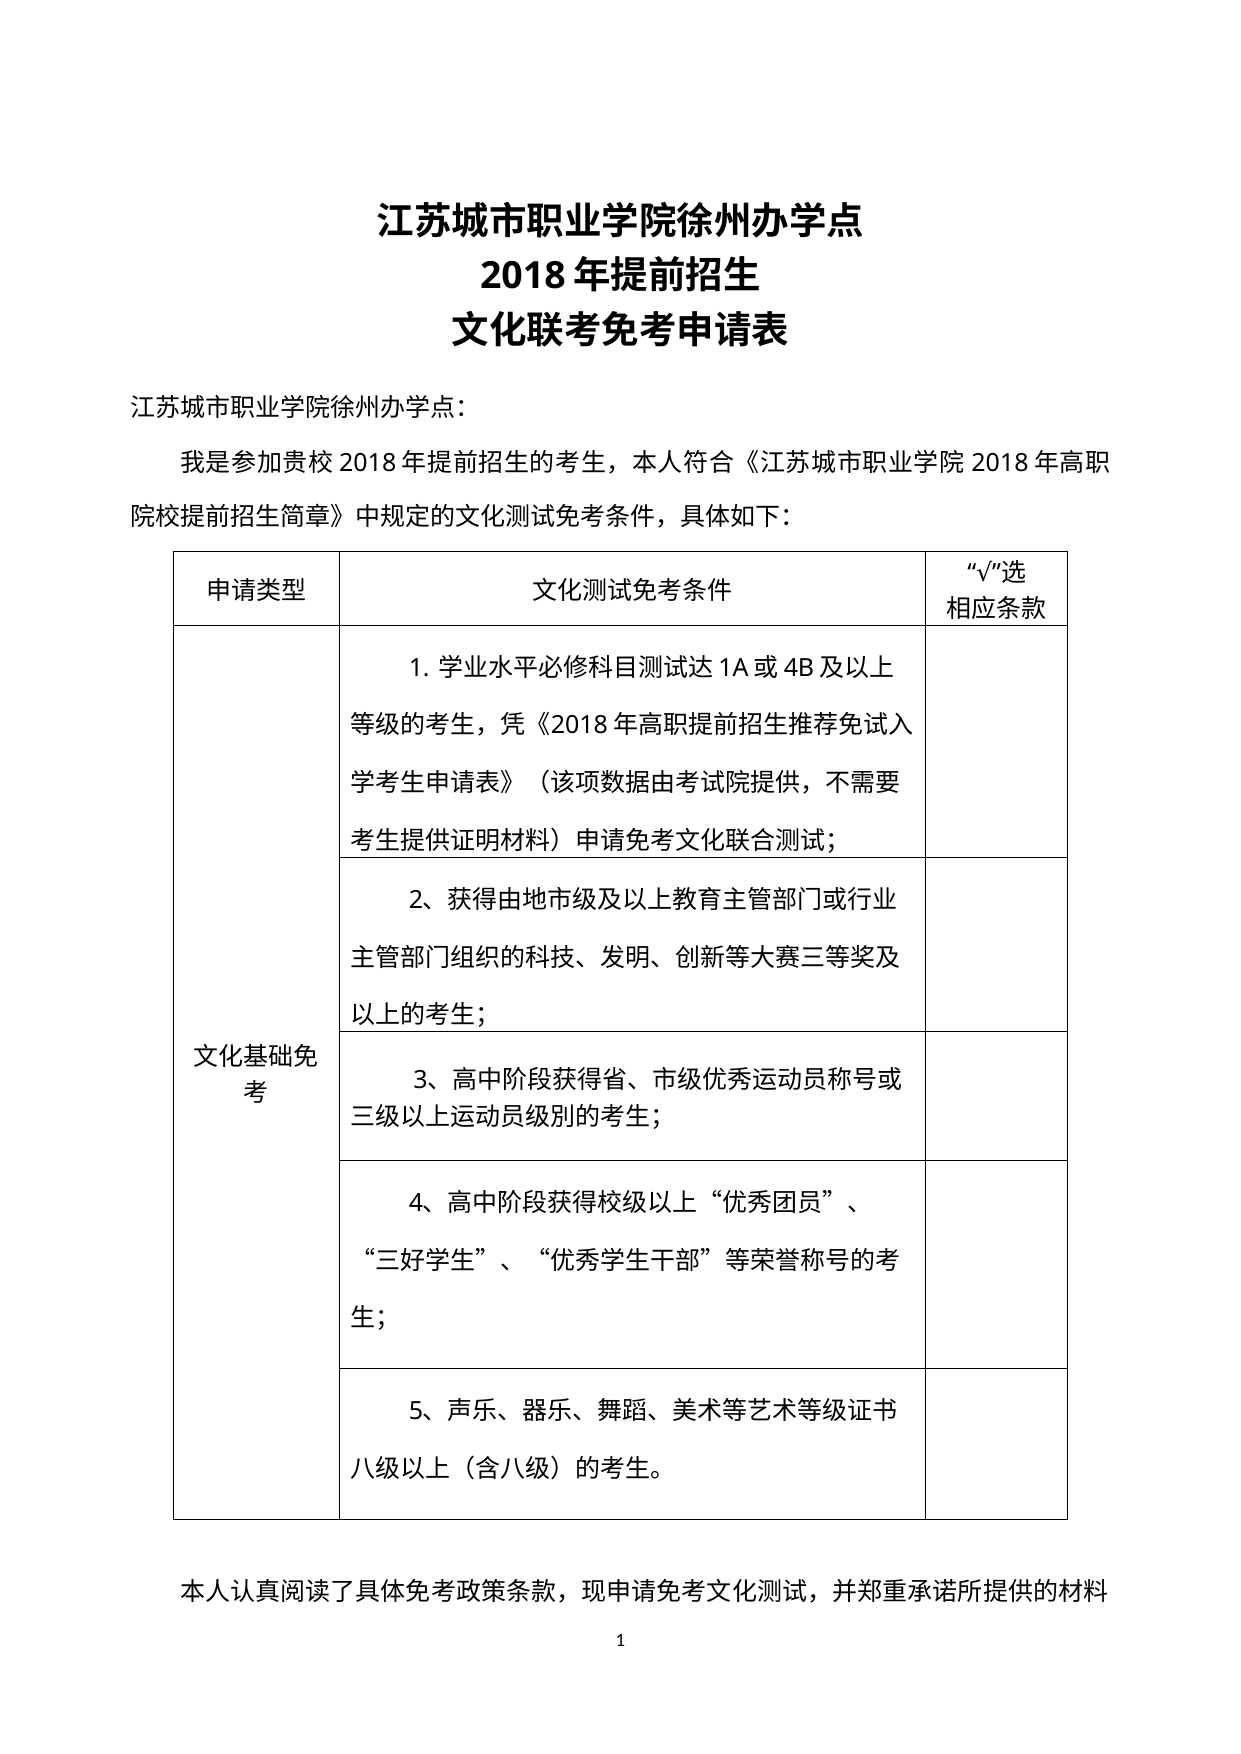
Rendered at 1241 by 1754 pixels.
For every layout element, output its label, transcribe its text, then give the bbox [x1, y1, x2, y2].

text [130, 1571, 1110, 1607]
table_cell 5、声乐、器乐、舞蹈、美术等艺术等级证书八级以上（含八级）的考生。 [340, 1369, 925, 1519]
table_cell [926, 1032, 1067, 1160]
table_cell [926, 626, 1067, 857]
table_cell [926, 1161, 1067, 1368]
table_header 申请类型 [174, 552, 339, 624]
text 江苏城市职业学院徐州办学点： [130, 388, 1110, 424]
table_cell 文化基础免考 [174, 626, 339, 1519]
text 文化联考免考申请表 [130, 299, 1110, 354]
text 2018年提前招生 [130, 245, 1110, 299]
table_cell 4、高中阶段获得校级以上“优秀团员”、“三好学生”、“优秀学生干部”等荣誉称号的考生； [340, 1161, 925, 1368]
table_header 文化测试免考条件 [340, 552, 925, 624]
table_cell 3、高中阶段获得省、市级优秀运动员称号或三级以上运动员级別的考生； [340, 1032, 925, 1160]
table_cell [926, 1369, 1067, 1519]
text 江苏城市职业学院徐州办学点 [130, 191, 1110, 245]
table_header “√”选 相应条款 [926, 552, 1067, 624]
table_cell [926, 858, 1067, 1031]
text 我是参加贵校2018年提前招生的考生，本人符合《江苏城市职业学院2018年高职院校提前招生简章》中规定的文化测试免考条件，具体如下： [130, 442, 1110, 533]
